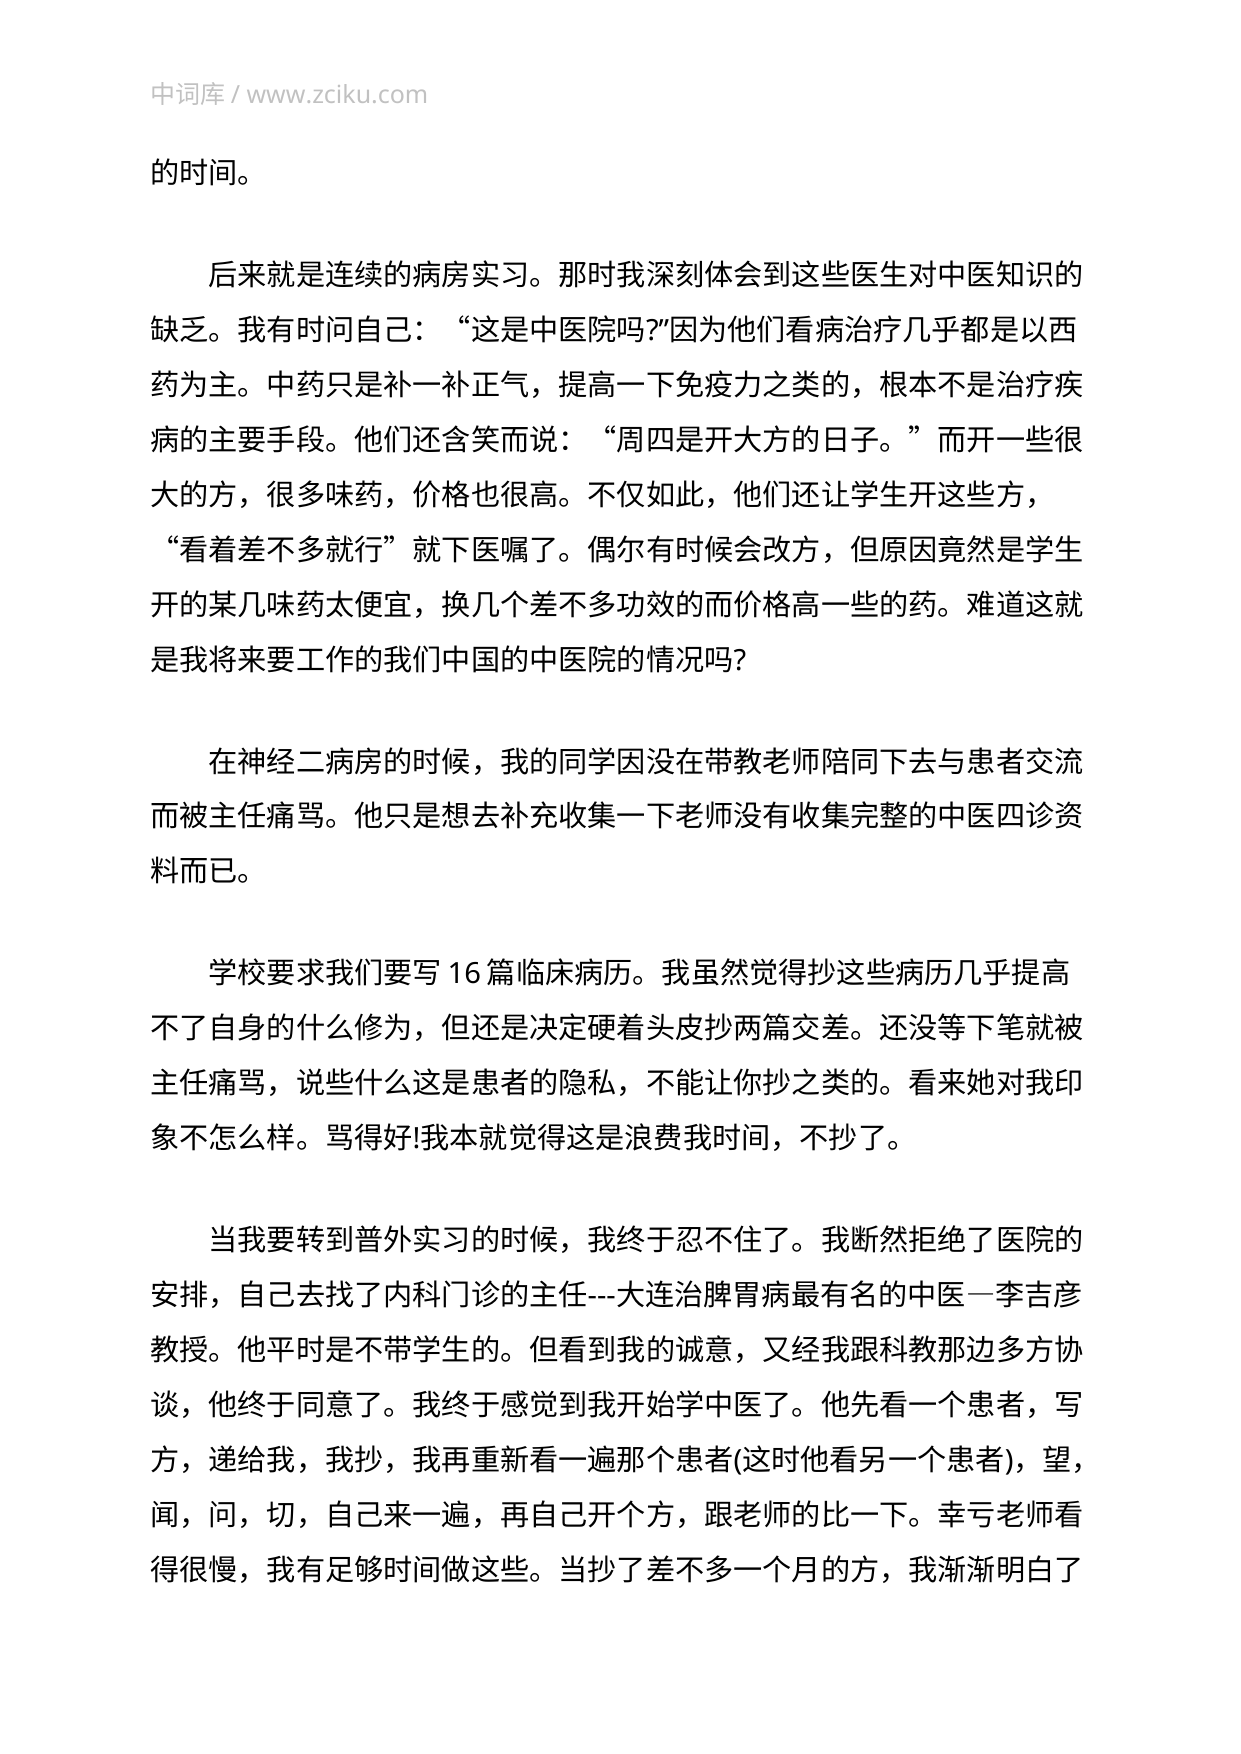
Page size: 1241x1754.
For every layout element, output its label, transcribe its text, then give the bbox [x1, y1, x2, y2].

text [150, 150, 1090, 192]
text 学校要求我们要写16篇临床病历。我虽然觉得抄这些病历几乎提高不了自身的什么修为，但还是决定硬着头皮抄两篇交差。还没等下笔就被主任痛骂，说些什么这是患者的隐私，不能让你抄之类的。看来她对我印象不怎么样。骂得好!我本就觉得这是浪费我时间，不抄了。 [150, 950, 1090, 1157]
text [150, 1216, 1090, 1588]
text 在神经二病房的时候，我的同学因没在带教老师陪同下去与患者交流而被主任痛骂。他只是想去补充收集一下老师没有收集完整的中医四诊资料而已。 [150, 738, 1090, 890]
text 后来就是连续的病房实习。那时我深刻体会到这些医生对中医知识的缺乏。我有时问自己：“这是中医院吗?”因为他们看病治疗几乎都是以西药为主。中药只是补一补正气，提高一下免疫力之类的，根本不是治疗疾病的主要手段。他们还含笑而说：“周四是开大方的日子。”而开一些很大的方，很多味药，价格也很高。不仅如此，他们还让学生开这些方，“看着差不多就行”就下医嘱了。偶尔有时候会改方，但原因竟然是学生开的某几味药太便宜，换几个差不多功效的而价格高一些的药。难道这就是我将来要工作的我们中国的中医院的情况吗? [150, 252, 1090, 678]
